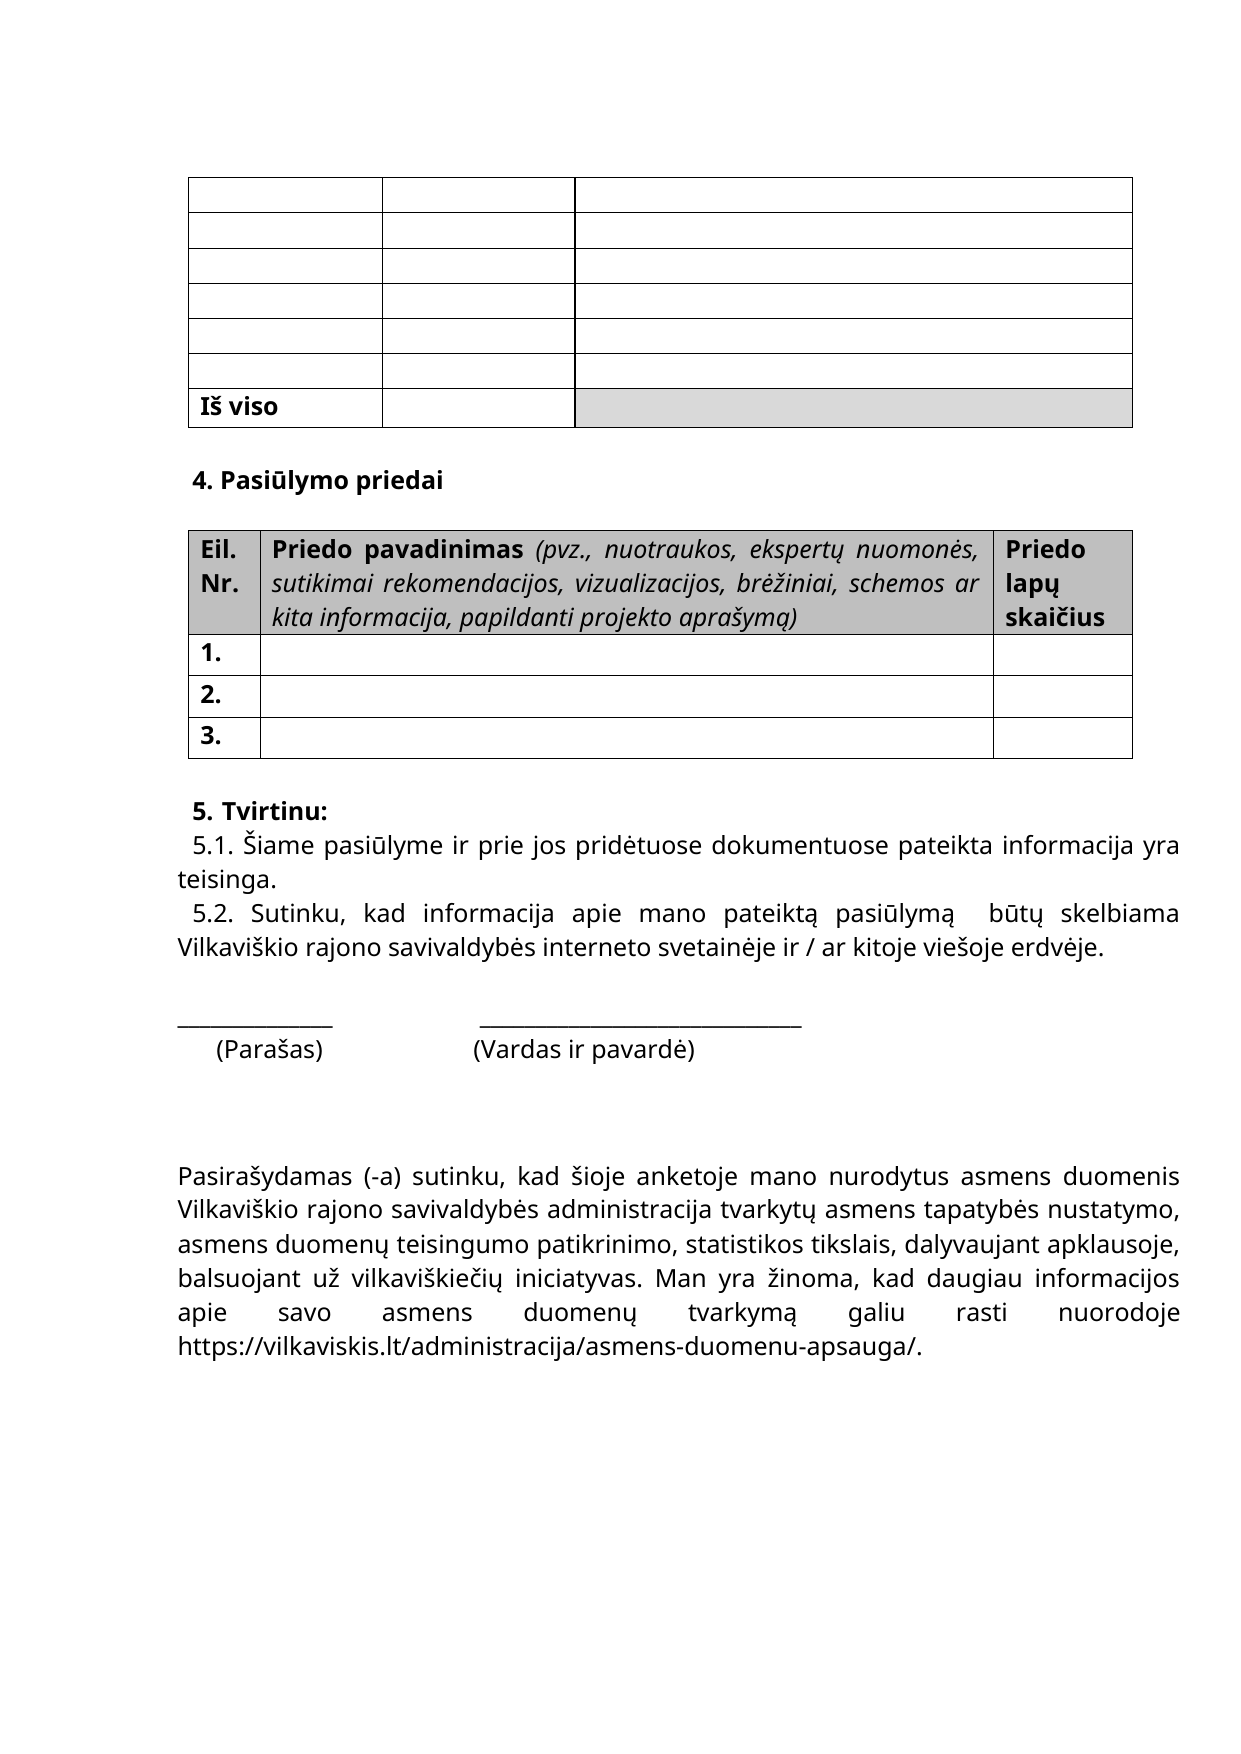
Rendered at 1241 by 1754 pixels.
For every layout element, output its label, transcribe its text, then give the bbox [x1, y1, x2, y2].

table_cell [383, 284, 574, 318]
table_cell [189, 249, 382, 282]
table_cell [994, 718, 1132, 758]
table_cell [261, 635, 993, 675]
table_cell [383, 213, 574, 247]
table_cell [261, 676, 993, 717]
text 5.2. Sutinku, kad informacija apie mano pateiktą pasiūlymą būtų skelbiama Vilkaviškio rajono savivaldybės interneto svetainėje ir / ar kitoje viešoje erdvėje. [177, 896, 1181, 964]
table_cell [383, 389, 574, 427]
table_cell [261, 718, 993, 758]
table_cell [383, 319, 574, 353]
text Pasirašydamas (-a) sutinku, kad šioje anketoje mano nurodytus asmens duomenis Vilkaviškio rajono savivaldybės administracija tvarkytų asmens tapatybės nustatymo, asmens duomenų teisingumo patikrinimo, statistikos tikslais, dalyvaujant apklausoje, balsuojant už vilkaviškiečių iniciatyvas. Man yra žinoma, kad daugiau informacijos apie savo asmens duomenų tvarkymą galiu rasti nuorodoje https://vilkaviskis.lt/administracija/asmens-duomenu-apsauga/. [177, 1158, 1181, 1362]
table_cell [576, 284, 1132, 318]
table_header Eil. Nr. [189, 531, 260, 634]
table_cell [994, 635, 1132, 675]
table_header Priedo lapų skaičius [994, 531, 1132, 634]
table_cell [189, 319, 382, 353]
table_cell Iš viso [189, 389, 382, 427]
table_cell 3. [189, 718, 260, 758]
table_cell [994, 676, 1132, 717]
table_cell [576, 178, 1132, 212]
text ______________ _____________________________ [177, 998, 1181, 1032]
text 5.1. Šiame pasiūlyme ir prie jos pridėtuose dokumentuose pateikta informacija yra teisinga. [177, 827, 1181, 896]
table_cell [189, 213, 382, 247]
table_cell [576, 249, 1132, 282]
list Tvirtinu: [192, 793, 1181, 827]
table_cell 1. [189, 635, 260, 675]
table_cell [576, 354, 1132, 388]
table_header Priedo pavadinimas (pvz., nuotraukos, ekspertų nuomonės, sutikimai rekomendacijos, vizualizacijos, brėžiniai, schemos ar kita informacija, papildanti projekto aprašymą) [261, 531, 993, 634]
text (Parašas) (Vardas ir pavardė) [177, 1032, 1181, 1066]
table_cell 2. [189, 676, 260, 717]
table_cell [383, 249, 574, 282]
table_cell [189, 284, 382, 318]
text 4. Pasiūlymo priedai [177, 462, 1181, 496]
table_cell [189, 354, 382, 388]
table_cell [576, 389, 1132, 427]
table_cell [576, 319, 1132, 353]
table_cell [383, 178, 574, 212]
table_cell [383, 354, 574, 388]
table_cell [576, 213, 1132, 247]
table_cell [189, 178, 382, 212]
